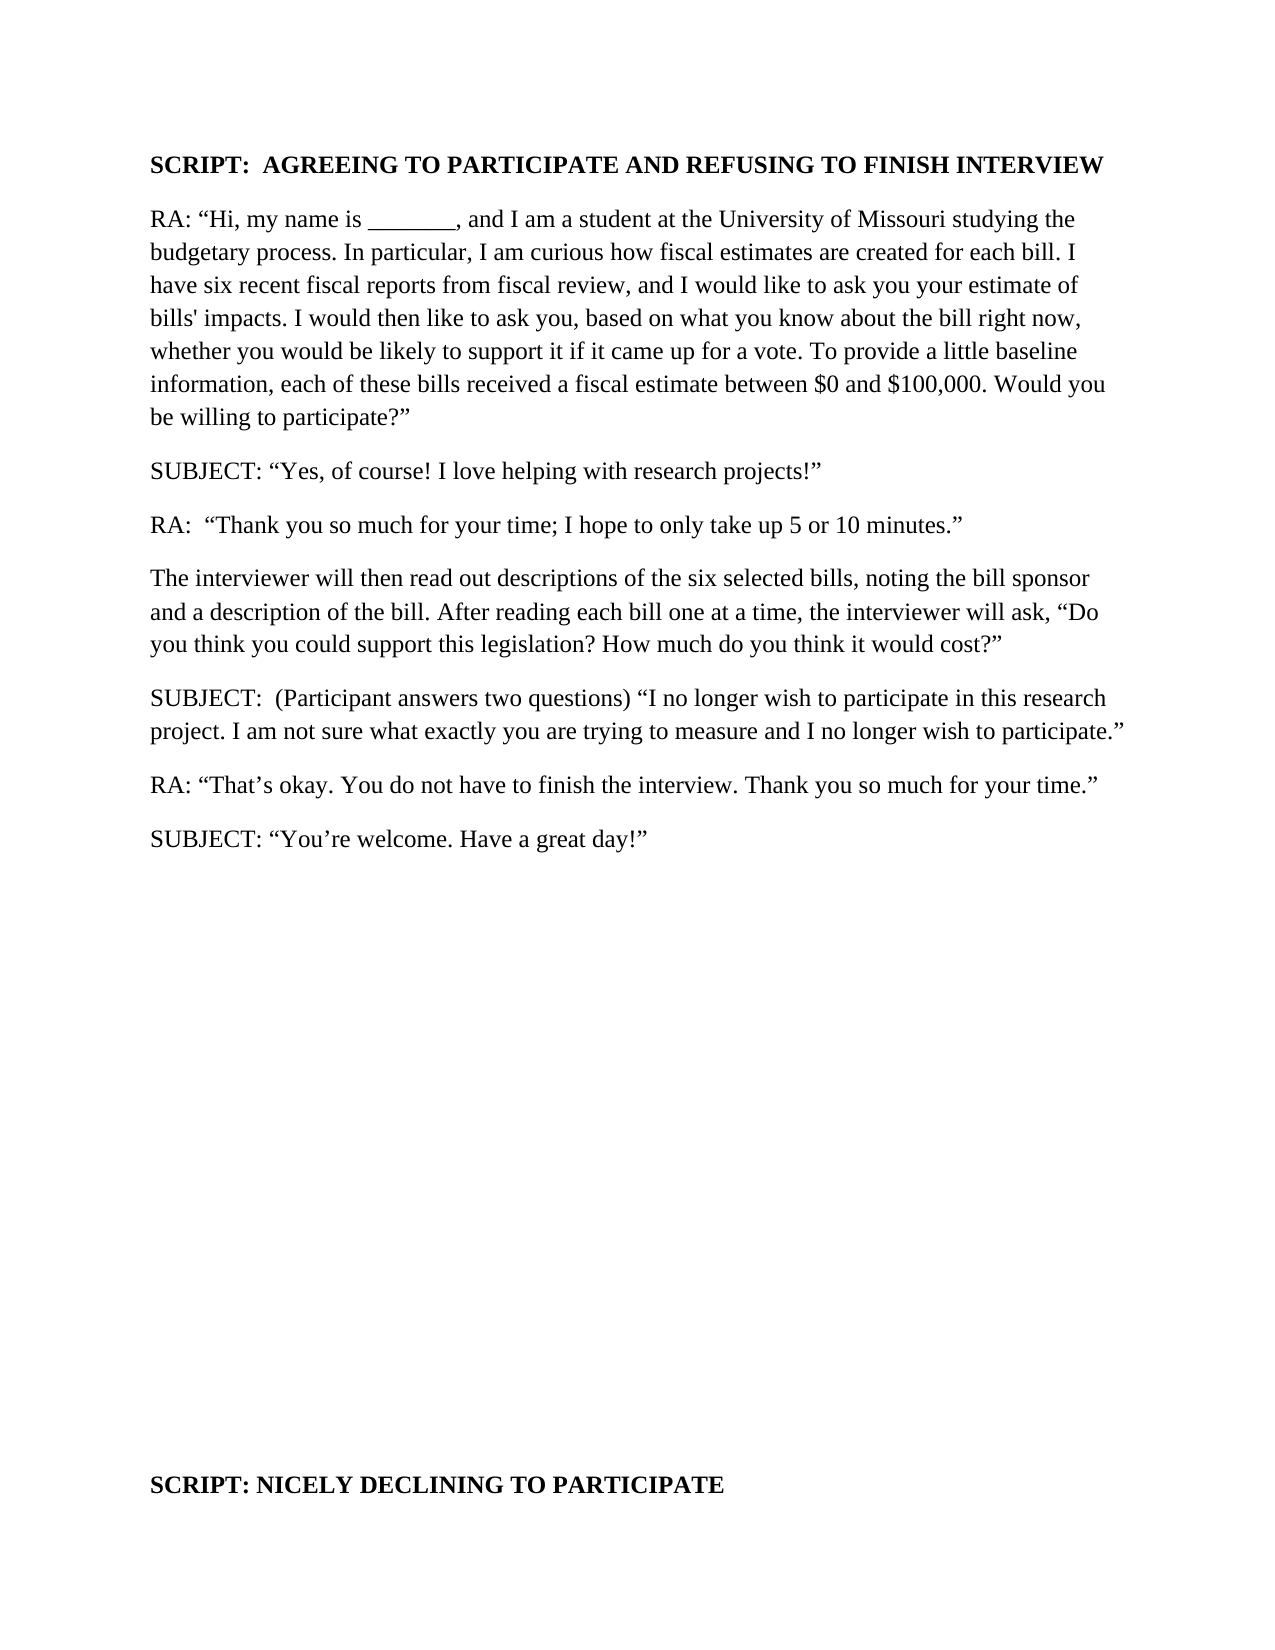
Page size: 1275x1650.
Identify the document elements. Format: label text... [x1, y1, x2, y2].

text RA: “That’s okay. You do not have to finish the interview. Thank you so much for your time.” [150, 770, 1125, 799]
text The interviewer will then read out descriptions of the six selected bills, noting the bill sponsor and a description of the bill. After reading each bill one at a time, the interviewer will ask, “Do you think you could support this legislation? How much do you think it would cost?” [150, 563, 1125, 658]
text SCRIPT: NICELY DECLINING TO PARTICIPATE [150, 1470, 1125, 1499]
text SCRIPT: AGREEING TO PARTICIPATE AND REFUSING TO FINISH INTERVIEW [150, 150, 1125, 179]
text SUBJECT: (Participant answers two questions) “I no longer wish to participate in this research project. I am not sure what exactly you are trying to measure and I no longer wish to participate.” [150, 683, 1125, 745]
text RA: “Hi, my name is _______, and I am a student at the University of Missouri studying the budgetary process. In particular, I am curious how fiscal estimates are created for each bill. I have six recent fiscal reports from fiscal review, and I would like to ask you your estimate of bills' impacts. I would then like to ask you, based on what you know about the bill right now, whether you would be likely to support it if it came up for a vote. To provide a little baseline information, each of these bills received a fiscal estimate between $0 and $100,000. Would you be willing to participate?” [150, 204, 1125, 431]
text RA: “Thank you so much for your time; I hope to only take up 5 or 10 minutes.” [150, 510, 1125, 538]
text SUBJECT: “Yes, of course! I love helping with research projects!” [150, 456, 1125, 484]
text SUBJECT: “You’re welcome. Have a great day!” [150, 824, 1125, 853]
